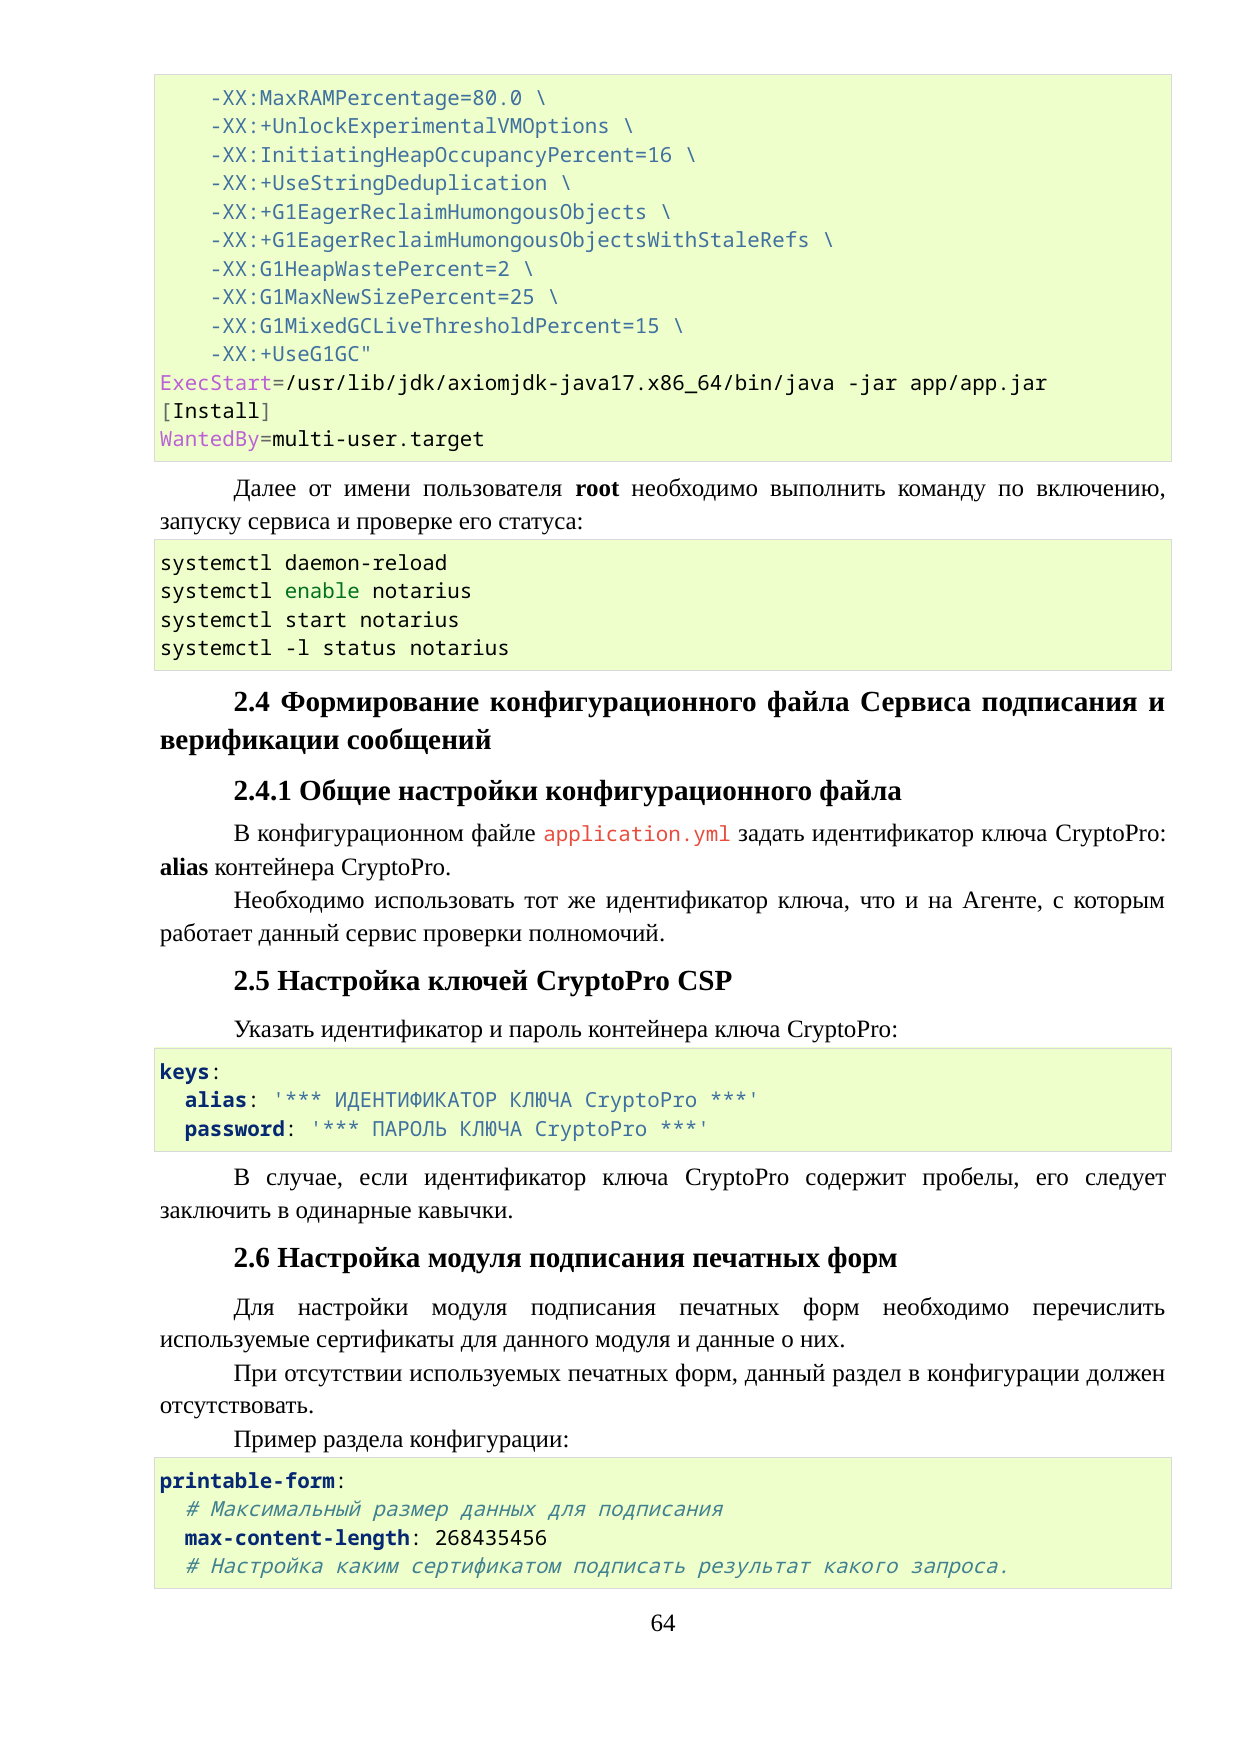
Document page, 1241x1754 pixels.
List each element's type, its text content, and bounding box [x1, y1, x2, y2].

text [155, 1458, 1171, 1588]
text systemctl daemon-reload systemctl enable notarius systemctl start notarius systemctl -l status notarius [155, 540, 1171, 670]
text Необходимо использовать тот же идентификатор ключа, что и на Агенте, с которым работает данный сервис проверки полномочий. [159, 885, 1166, 947]
text Далее от имени пользователя root необходимо выполнить команду по включению, запуску сервиса и проверке его статуса: [159, 473, 1166, 534]
text Пример раздела конфигурации: [159, 1424, 1166, 1452]
subtitle 2.6 Настройка модуля подписания печатных форм [159, 1241, 1166, 1274]
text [155, 75, 1171, 461]
text При отсутствии используемых печатных форм, данный раздел в конфигурации должен отсутствовать. [159, 1358, 1166, 1419]
text keys: alias: '*** ИДЕНТИФИКАТОР КЛЮЧА CryptoPro ***' password: '*** ПАРОЛЬ КЛЮЧА CryptoPro ***' [155, 1049, 1171, 1151]
text Указать идентификатор и пароль контейнера ключа CryptoPro: [159, 1014, 1166, 1043]
subtitle 2.4.1 Общие настройки конфигурационного файла [159, 773, 1166, 807]
text В случае, если идентификатор ключа CryptoPro содержит пробелы, его следует заключить в одинарные кавычки. [159, 1162, 1166, 1224]
subtitle 2.5 Настройка ключей CryptoPro CSP [159, 963, 1166, 997]
subtitle 2.4 Формирование конфигурационного файла Сервиса подписания и верификации сообщений [159, 684, 1166, 756]
text В конфигурационном файле application.yml задать идентификатор ключа CryptoPro: alias контейнера CryptoPro. [159, 818, 1166, 881]
text Для настройки модуля подписания печатных форм необходимо перечислить используемые сертификаты для данного модуля и данные о них. [159, 1292, 1166, 1353]
